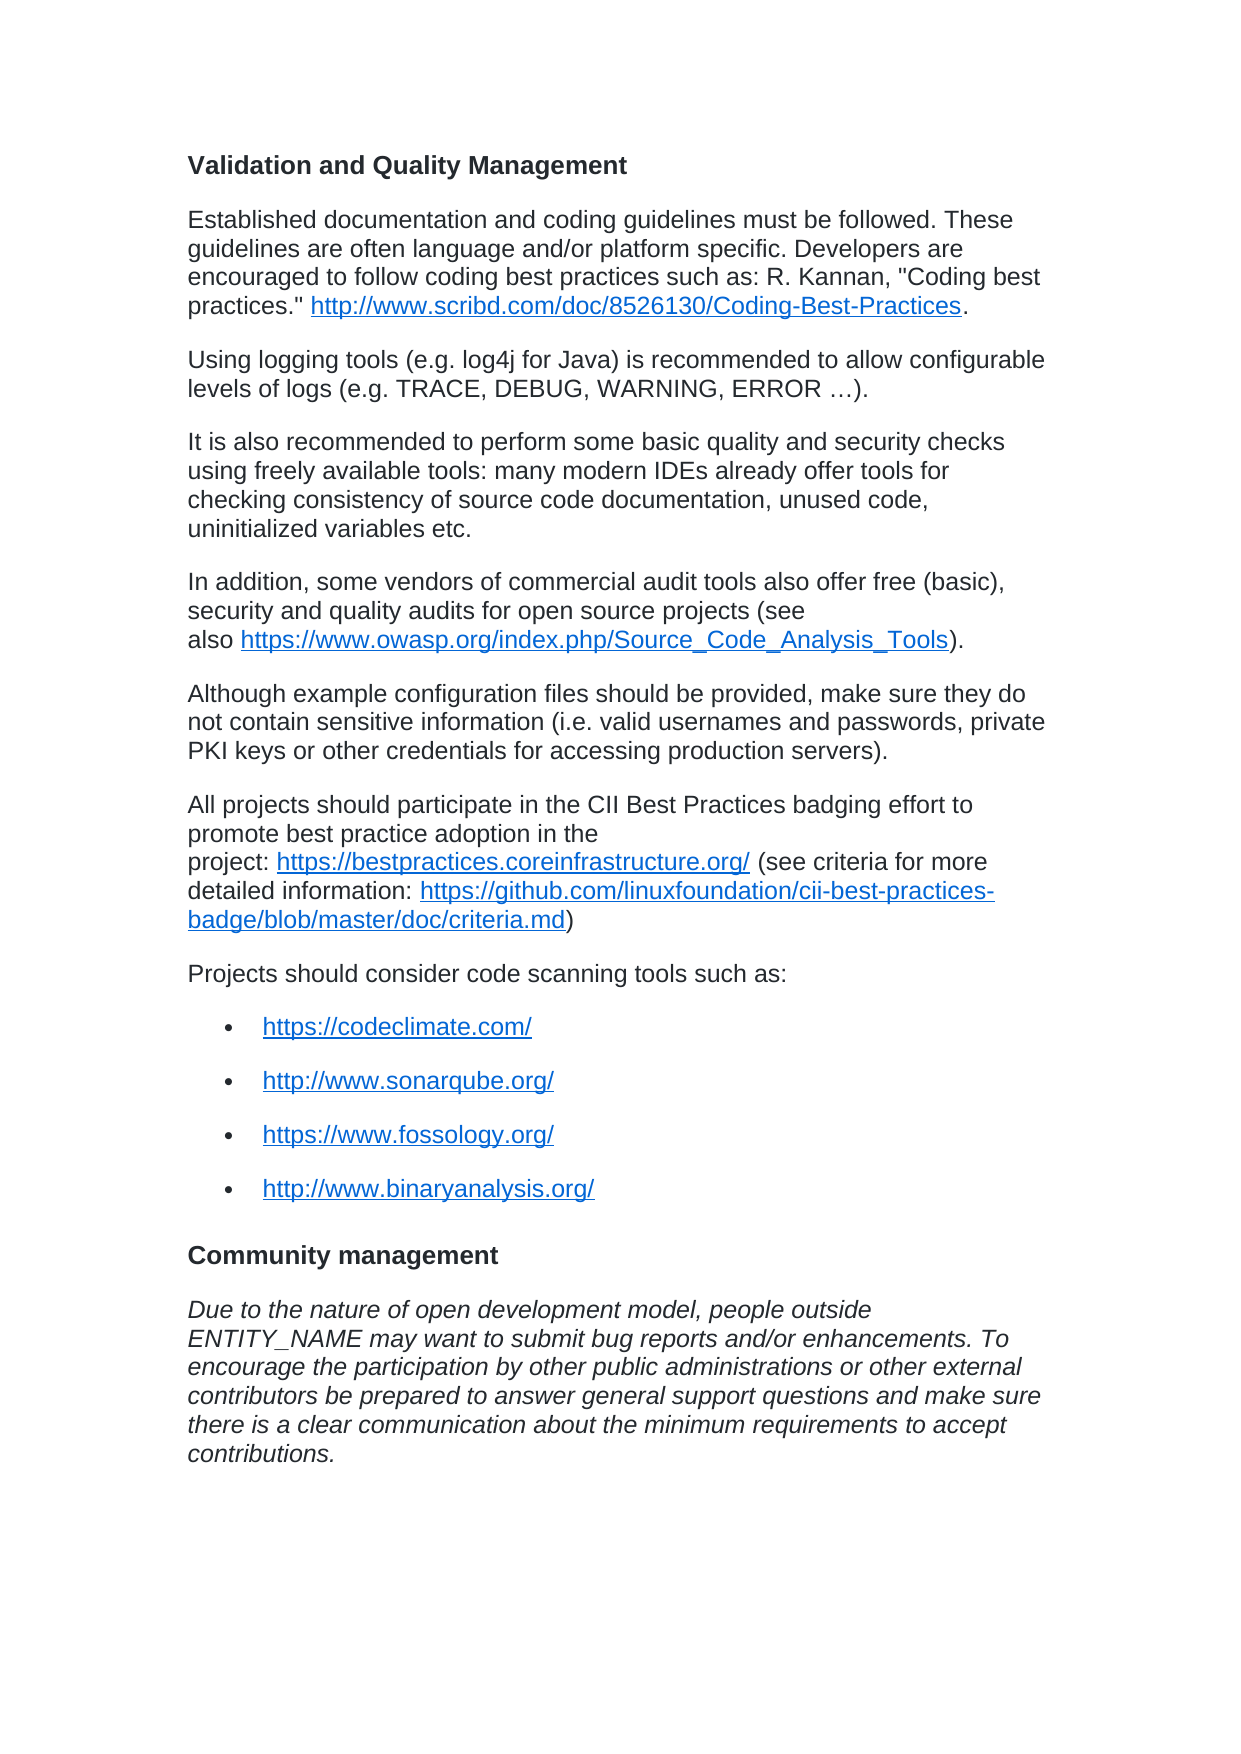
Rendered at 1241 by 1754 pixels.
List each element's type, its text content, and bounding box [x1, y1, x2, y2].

list https://www.fossology.org/ [225, 1120, 1053, 1149]
text Although example configuration files should be provided, make sure they do not contain sensitive information (i.e. valid usernames and passwords, private PKI keys or other credentials for accessing production servers). [187, 679, 1053, 765]
list https://codeclimate.com/ [225, 1012, 1053, 1041]
text In addition, some vendors of commercial audit tools also offer free (basic), security and quality audits for open source projects (see also https://www.owasp.org/index.php/Source_Code_Analysis_Tools). [187, 567, 1053, 654]
list http://www.sonarqube.org/ [225, 1066, 1053, 1095]
text Validation and Quality Management [187, 150, 1053, 180]
text Projects should consider code scanning tools such as: [187, 959, 1053, 987]
text All projects should participate in the CII Best Practices badging effort to promote best practice adoption in the project: https://bestpractices.coreinfrastructure.org/ (see criteria for more detailed information: https://github.com/linuxfoundation/cii-best-practices-badge/blob/master/doc/criteria.md) [187, 790, 1053, 934]
text Established documentation and coding guidelines must be followed. These guidelines are often language and/or platform specific. Developers are encouraged to follow coding best practices such as: R. Kannan, "Coding best practices." http://www.scribd.com/doc/8526130/Coding-Best-Practices. [187, 205, 1053, 320]
text Community management [187, 1240, 1053, 1270]
text Using logging tools (e.g. log4j for Java) is recommended to allow configurable levels of logs (e.g. TRACE, DEBUG, WARNING, ERROR …). [187, 345, 1053, 402]
list http://www.binaryanalysis.org/ [225, 1174, 1053, 1202]
text It is also recommended to perform some basic quality and security checks using freely available tools: many modern IDEs already offer tools for checking consistency of source code documentation, unused code, uninitialized variables etc. [187, 427, 1053, 542]
text Due to the nature of open development model, people outside ENTITY_NAME may want to submit bug reports and/or enhancements. To encourage the participation by other public administrations or other external contributors be prepared to answer general support questions and make sure there is a clear communication about the minimum requirements to accept contributions. [187, 1295, 1053, 1467]
